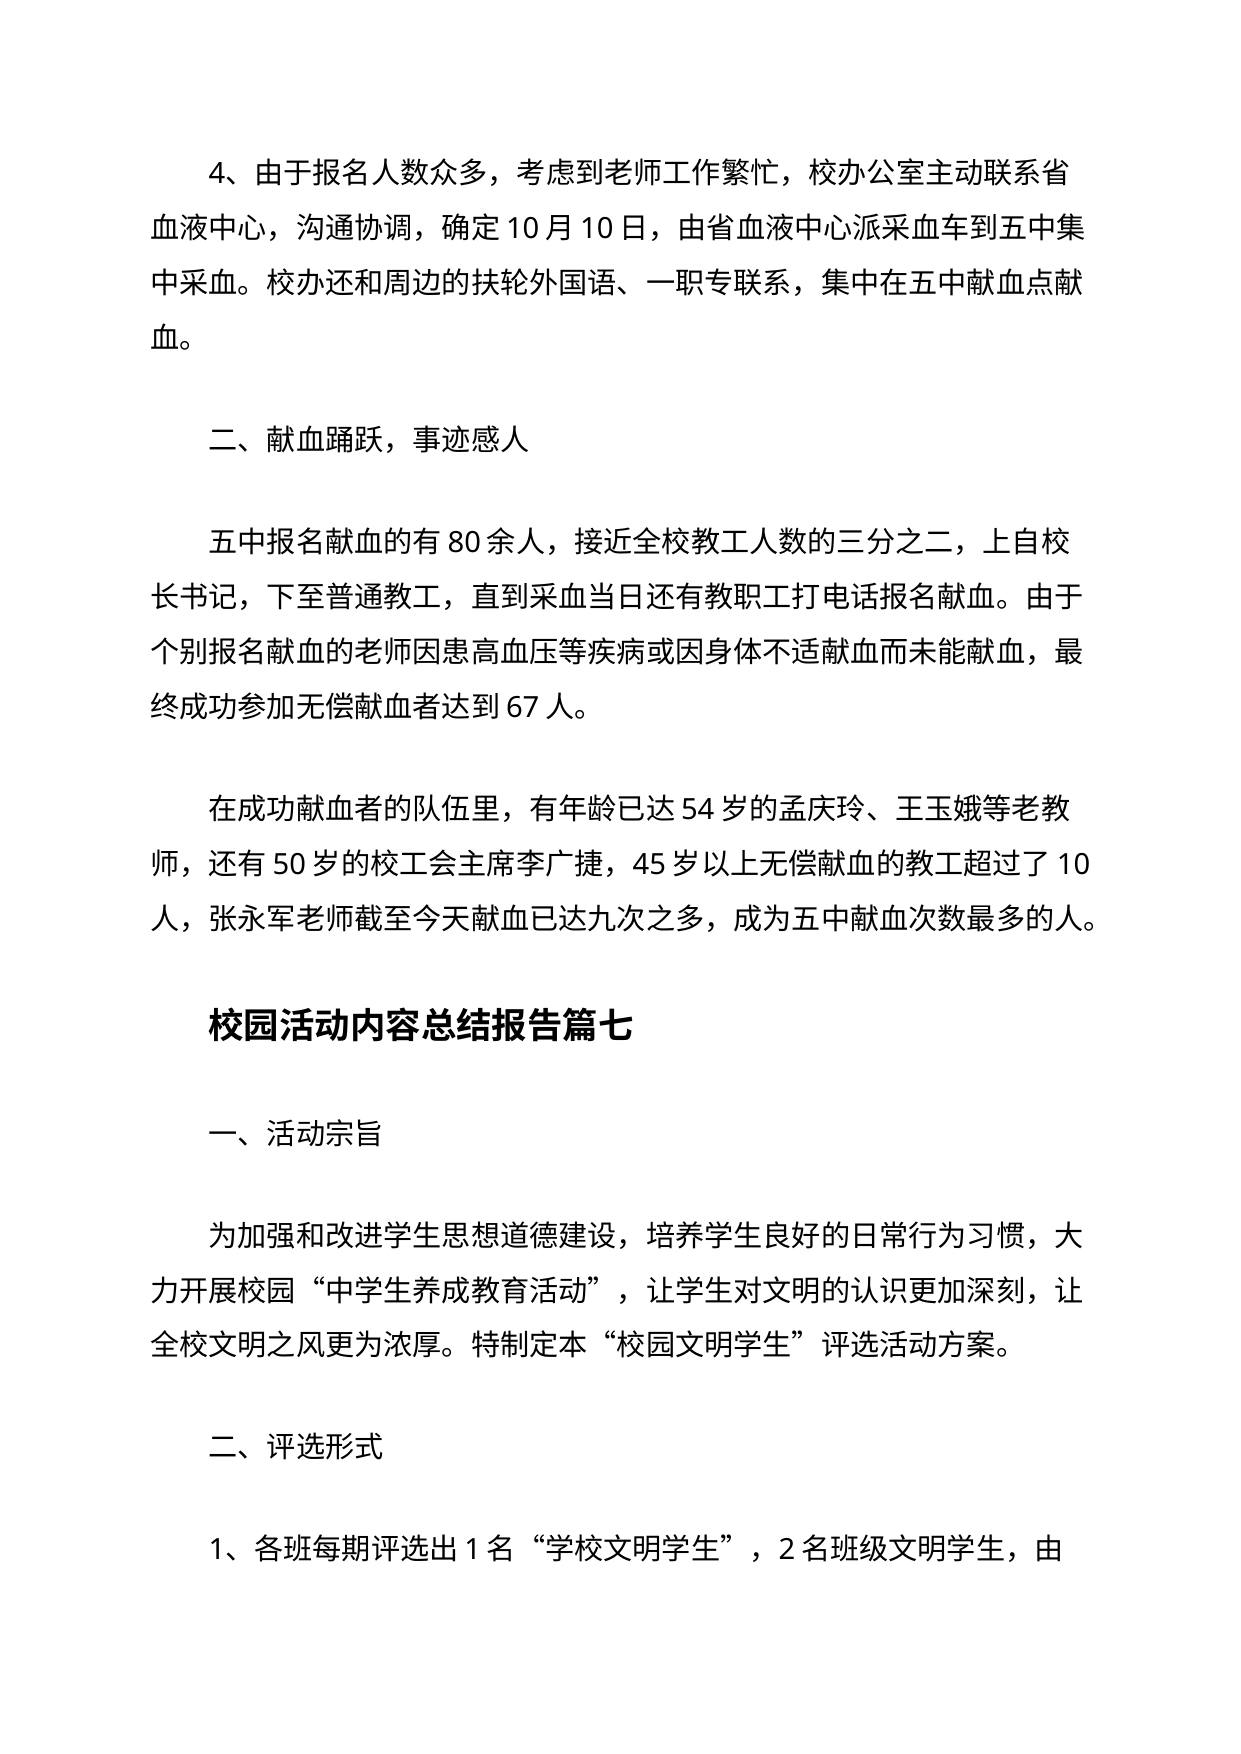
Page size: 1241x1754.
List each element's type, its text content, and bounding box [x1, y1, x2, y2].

text 五中报名献血的有80余人，接近全校教工人数的三分之二，上自校长书记，下至普通教工，直到采血当日还有教职工打电话报名献血。由于个别报名献血的老师因患高血压等疾病或因身体不适献血而未能献血，最终成功参加无偿献血者达到67人。 [150, 518, 1090, 726]
text 在成功献血者的队伍里，有年龄已达54岁的孟庆玲、王玉娥等老教师，还有50岁的校工会主席李广捷，45岁以上无偿献血的教工超过了10人，张永军老师截至今天献血已达九次之多，成为五中献血次数最多的人。 [150, 785, 1090, 937]
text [150, 1526, 1090, 1568]
text 为加强和改进学生思想道德建设，培养学生良好的日常行为习惯，大力开展校园“中学生养成教育活动”，让学生对文明的认识更加深刻，让全校文明之风更为浓厚。特制定本“校园文明学生”评选活动方案。 [150, 1212, 1090, 1364]
text 4、由于报名人数众多，考虑到老师工作繁忙，校办公室主动联系省血液中心，沟通协调，确定10月10日，由省血液中心派采血车到五中集中采血。校办还和周边的扶轮外国语、一职专联系，集中在五中献血点献血。 [150, 150, 1090, 357]
text 校园活动内容总结报告篇七 [150, 997, 1090, 1048]
text 一、活动宗旨 [150, 1110, 1090, 1153]
text 二、献血踊跃，事迹感人 [150, 417, 1090, 459]
text 二、评选形式 [150, 1424, 1090, 1466]
